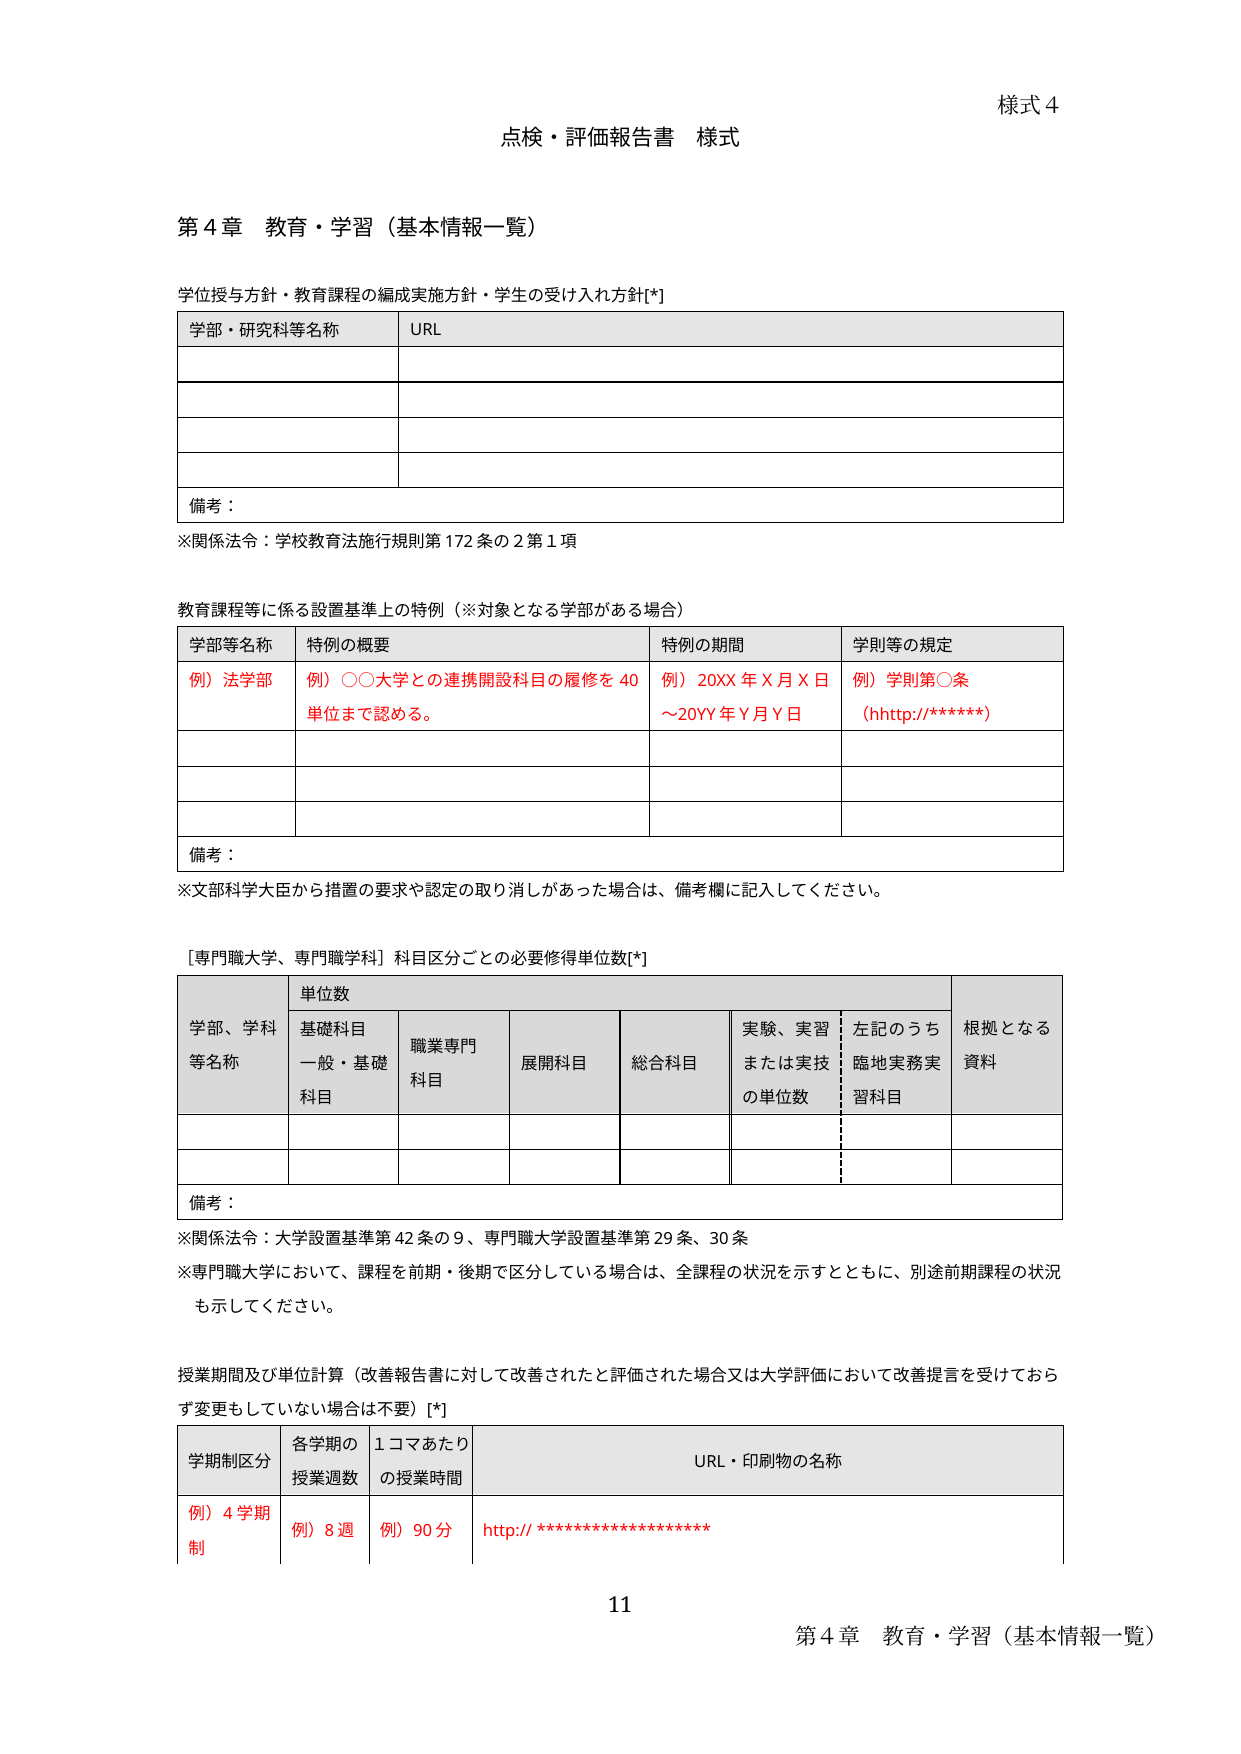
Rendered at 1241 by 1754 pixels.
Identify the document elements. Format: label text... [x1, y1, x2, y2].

table_cell 備考： [178, 837, 1063, 871]
table_cell [296, 802, 649, 836]
table_cell [399, 1115, 509, 1149]
table_header URL・印刷物の名称 [473, 1426, 1063, 1494]
table_cell 例）4学期制 [178, 1496, 280, 1564]
table_cell [841, 1150, 951, 1184]
table_cell 備考： [178, 1185, 1062, 1219]
table_cell 実験、実習または実技の単位数 [732, 1011, 841, 1113]
table_cell 例）学則第○条 （hhttp://******） [842, 662, 1063, 730]
table_cell [296, 767, 649, 801]
table_cell [952, 1150, 1062, 1184]
text 授業期間及び単位計算（改善報告書に対して改善されたと評価された場合又は大学評価において改善提言を受けておらず変更もしていない場合は不要）[*] [177, 1357, 1063, 1425]
table_header 学則等の規定 [842, 627, 1063, 661]
table_cell [178, 383, 398, 417]
table_cell [178, 767, 295, 801]
table_cell [650, 767, 841, 801]
table_cell [650, 731, 841, 766]
table_cell [289, 1115, 398, 1149]
table_header 根拠となる資料 [952, 976, 1062, 1113]
table_cell [178, 418, 398, 452]
table_cell [621, 1150, 729, 1184]
table_cell [621, 1115, 729, 1149]
table_cell [178, 453, 398, 487]
table_cell 展開科目 [510, 1011, 619, 1113]
table_header 学期制区分 [178, 1426, 280, 1494]
table_cell 例）90分 [370, 1496, 472, 1564]
text 学位授与方針・教育課程の編成実施方針・学生の受け入れ方針[*] [177, 277, 1063, 311]
table_header 学部、学科等名称 [178, 976, 288, 1113]
table_cell [842, 767, 1063, 801]
table_header 各学期の 授業週数 [281, 1426, 369, 1494]
table_cell 例）法学部 [178, 662, 295, 730]
text ※関係法令：大学設置基準第42条の９、専門職大学設置基準第29条、30条 [177, 1220, 1063, 1254]
text ［専門職大学、専門職学科］科目区分ごとの必要修得単位数[*] [177, 941, 1063, 975]
table_header URL [399, 312, 1063, 346]
table_header 特例の概要 [296, 627, 649, 661]
table_cell [178, 347, 398, 381]
table_cell 職業専門 科目 [399, 1011, 509, 1113]
table_cell [510, 1115, 619, 1149]
table_cell 左記のうち臨地実務実習科目 [841, 1011, 951, 1113]
table_cell [732, 1115, 841, 1149]
table_cell [178, 731, 295, 766]
table_cell 備考： [178, 488, 1063, 522]
table_cell 例）8週 [281, 1496, 369, 1564]
text ※関係法令：学校教育法施行規則第172条の２第１項 [177, 523, 1063, 557]
table_cell [399, 1150, 509, 1184]
text 教育課程等に係る設置基準上の特例（※対象となる学部がある場合） [177, 592, 1063, 626]
table_header 学部等名称 [178, 627, 295, 661]
table_cell [399, 347, 1063, 381]
table_header 特例の期間 [650, 627, 841, 661]
table_cell [952, 1115, 1062, 1149]
table_cell [178, 1150, 288, 1184]
table_cell [841, 1115, 951, 1149]
table_header 学部・研究科等名称 [178, 312, 398, 346]
table_cell [732, 1150, 841, 1184]
table_cell 総合科目 [621, 1011, 729, 1113]
table_cell [289, 1150, 398, 1184]
table_cell 例）20XX年Ｘ月Ｘ日～20YY年Ｙ月Ｙ日 [650, 662, 841, 730]
text ※専門職大学において、課程を前期・後期で区分している場合は、全課程の状況を示すとともに、別途前期課程の状況も示してください。 [177, 1254, 1063, 1323]
table_header １コマあたりの授業時間 [370, 1426, 472, 1494]
table_cell [842, 731, 1063, 766]
table_cell 例）○○大学との連携開設科目の履修を40単位まで認める。 [296, 662, 649, 730]
table_cell [650, 802, 841, 836]
table_cell [296, 731, 649, 766]
table_cell [399, 453, 1063, 487]
text 第４章 教育・学習（基本情報一覧） [177, 208, 1063, 243]
table_cell [399, 418, 1063, 452]
table_cell [510, 1150, 619, 1184]
table_cell [399, 383, 1063, 417]
table_cell http:// ******************* [473, 1496, 1063, 1564]
table_cell [178, 1115, 288, 1149]
table_cell 基礎科目 一般・基礎科目 [289, 1011, 398, 1113]
table_cell [178, 802, 295, 836]
text ※文部科学大臣から措置の要求や認定の取り消しがあった場合は、備考欄に記入してください。 [177, 872, 1063, 906]
table_header 単位数 [289, 976, 951, 1010]
table_cell [842, 802, 1063, 836]
